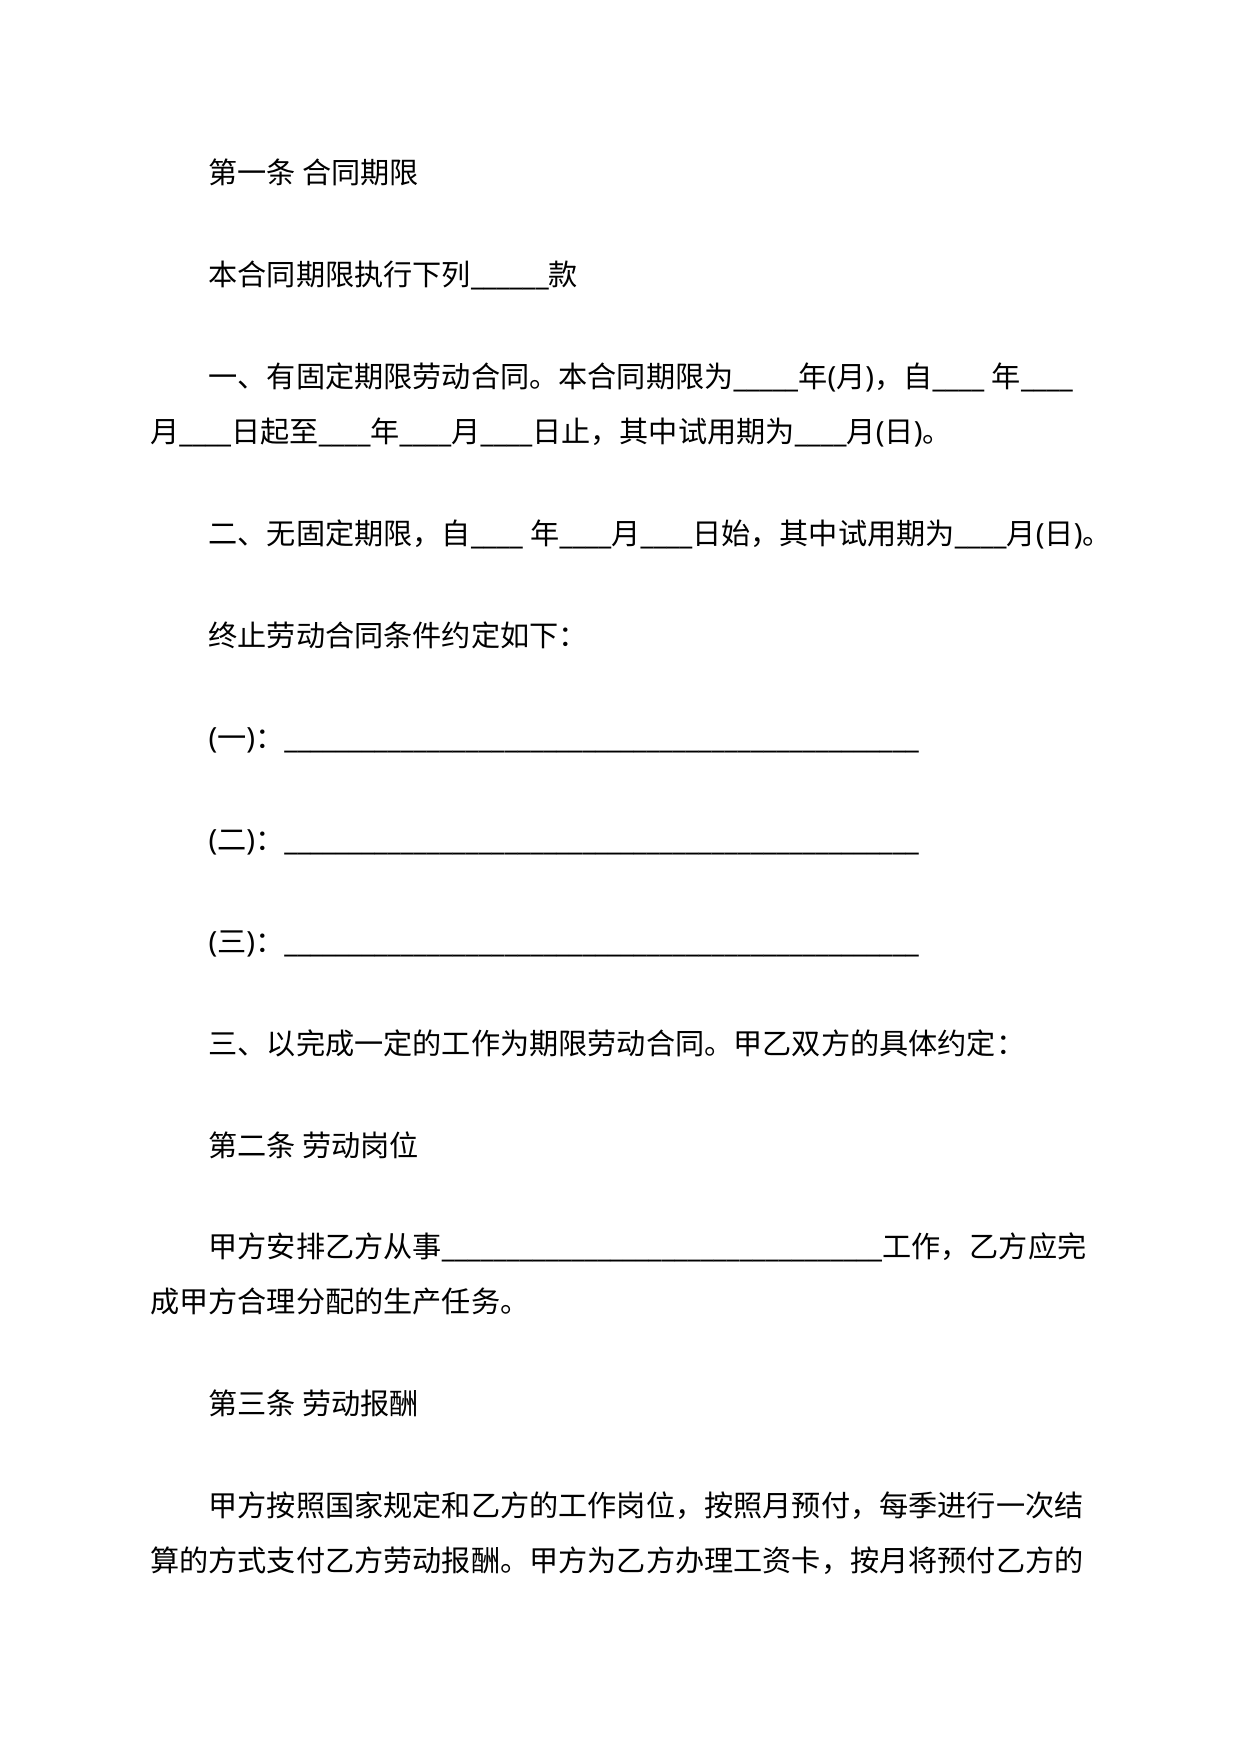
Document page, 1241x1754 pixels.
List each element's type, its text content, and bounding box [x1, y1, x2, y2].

text 本合同期限执行下列______款 [150, 252, 1090, 294]
text 一、有固定期限劳动合同。本合同期限为_____年(月)，自____ 年____月____日起至____年____月____日止，其中试用期为____月(日)。 [150, 354, 1090, 451]
text (三)：_________________________________________________ [150, 918, 1090, 961]
text (一)：_________________________________________________ [150, 714, 1090, 757]
text 第三条 劳动报酬 [150, 1381, 1090, 1423]
text 终止劳动合同条件约定如下： [150, 613, 1090, 655]
text 甲方安排乙方从事__________________________________工作，乙方应完成甲方合理分配的生产任务。 [150, 1224, 1090, 1321]
text (二)：_________________________________________________ [150, 816, 1090, 859]
text 第二条 劳动岗位 [150, 1122, 1090, 1164]
text 二、无固定期限，自____ 年____月____日始，其中试用期为____月(日)。 [150, 511, 1090, 553]
text 第一条 合同期限 [150, 150, 1090, 192]
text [150, 1482, 1090, 1580]
text 三、以完成一定的工作为期限劳动合同。甲乙双方的具体约定： [150, 1020, 1090, 1063]
